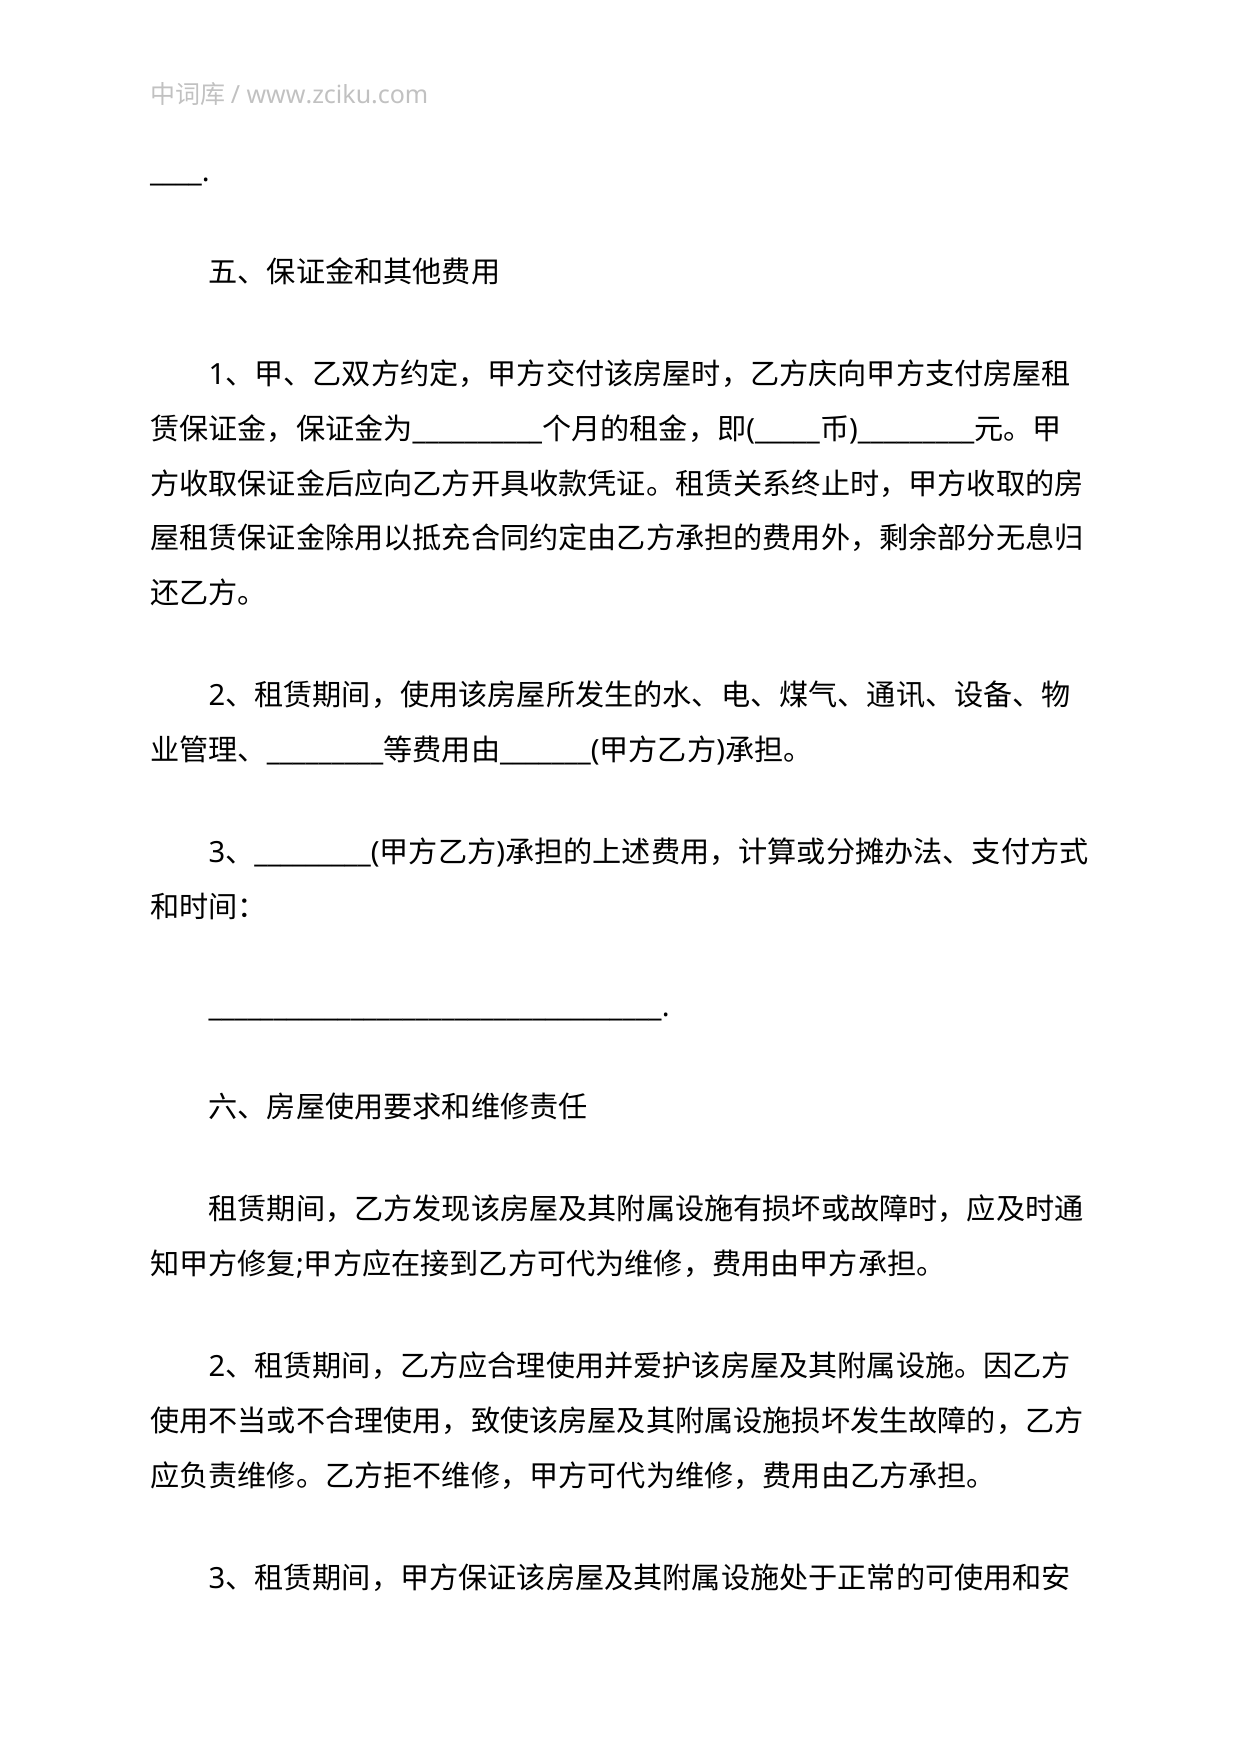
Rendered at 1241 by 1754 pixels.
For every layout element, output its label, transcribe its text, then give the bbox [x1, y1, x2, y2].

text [150, 150, 1090, 190]
text 3、_________(甲方乙方)承担的上述费用，计算或分摊办法、支付方式和时间： [150, 829, 1090, 926]
text 2、租赁期间，乙方应合理使用并爱护该房屋及其附属设施。因乙方使用不当或不合理使用，致使该房屋及其附属设施损坏发生故障的，乙方应负责维修。乙方拒不维修，甲方可代为维修，费用由乙方承担。 [150, 1343, 1090, 1495]
text 六、房屋使用要求和维修责任 [150, 1084, 1090, 1126]
text 租赁期间，乙方发现该房屋及其附属设施有损坏或故障时，应及时通知甲方修复;甲方应在接到乙方可代为维修，费用由甲方承担。 [150, 1186, 1090, 1283]
text 五、保证金和其他费用 [150, 248, 1090, 291]
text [150, 1554, 1090, 1597]
text 1、甲、乙双方约定，甲方交付该房屋时，乙方庆向甲方支付房屋租赁保证金，保证金为__________个月的租金，即(_____币)_________元。甲方收取保证金后应向乙方开具收款凭证。租赁关系终止时，甲方收取的房屋租赁保证金除用以抵充合同约定由乙方承担的费用外，剩余部分无息归还乙方。 [150, 350, 1090, 612]
text ___________________________________. [150, 986, 1090, 1025]
text 2、租赁期间，使用该房屋所发生的水、电、煤气、通讯、设备、物业管理、_________等费用由_______(甲方乙方)承担。 [150, 672, 1090, 769]
